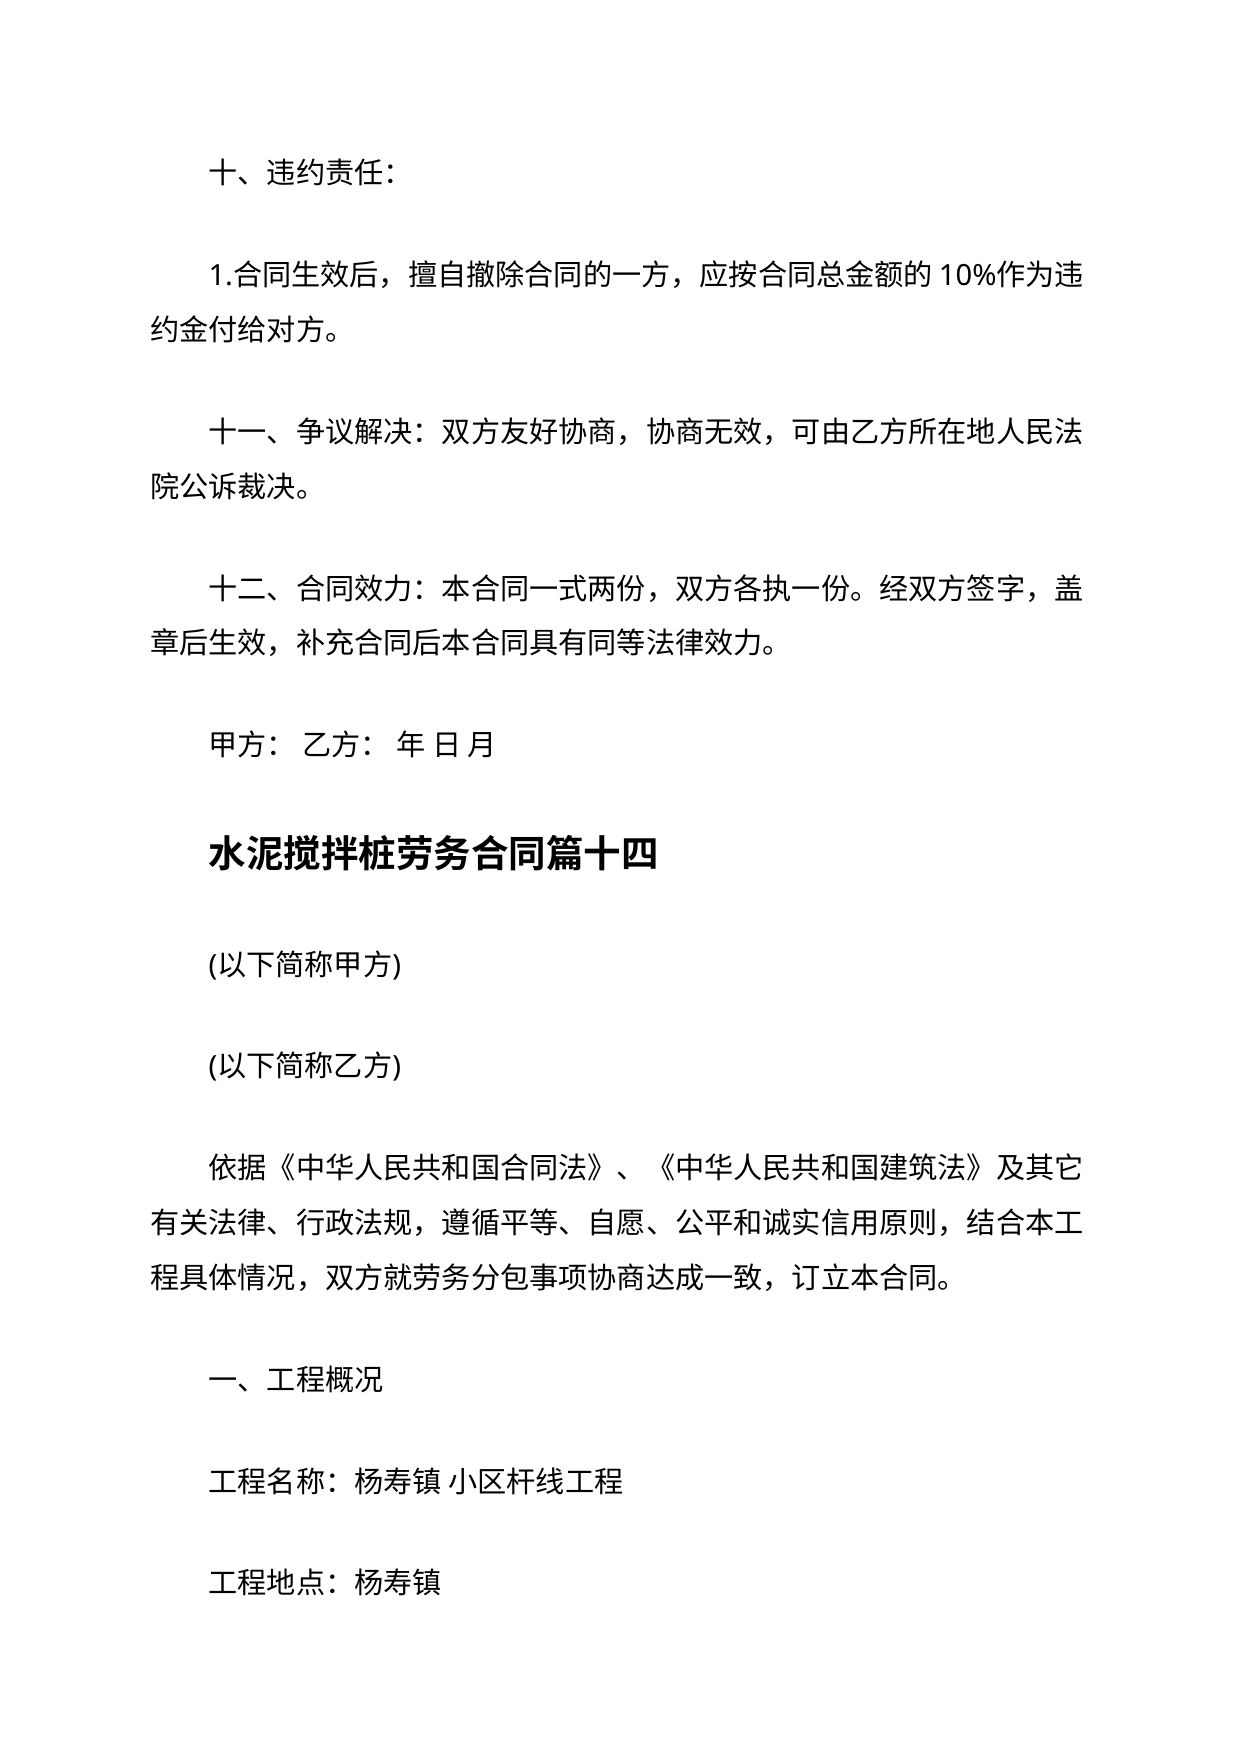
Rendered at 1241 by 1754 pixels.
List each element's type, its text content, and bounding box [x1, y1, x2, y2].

text 一、工程概况 [150, 1357, 1090, 1399]
text (以下简称甲方) [150, 941, 1090, 983]
text 十一、争议解决：双方友好协商，协商无效，可由乙方所在地人民法院公诉裁决。 [150, 408, 1090, 506]
text 十、违约责任： [150, 150, 1090, 192]
text 1.合同生效后，擅自撤除合同的一方，应按合同总金额的10%作为违约金付给对方。 [150, 252, 1090, 349]
text 工程地点：杨寿镇 [150, 1560, 1090, 1602]
text 依据《中华人民共和国合同法》、《中华人民共和国建筑法》及其它有关法律、行政法规，遵循平等、自愿、公平和诚实信用原则，结合本工程具体情况，双方就劳务分包事项协商达成一致，订立本合同。 [150, 1145, 1090, 1297]
text 十二、合同效力：本合同一式两份，双方各执一份。经双方签字，盖章后生效，补充合同后本合同具有同等法律效力。 [150, 565, 1090, 662]
text (以下简称乙方) [150, 1043, 1090, 1085]
text 甲方： 乙方： 年 日 月 [150, 722, 1090, 764]
text 水泥搅拌桩劳务合同篇十四 [150, 824, 1090, 878]
text 工程名称：杨寿镇 小区杆线工程 [150, 1458, 1090, 1501]
